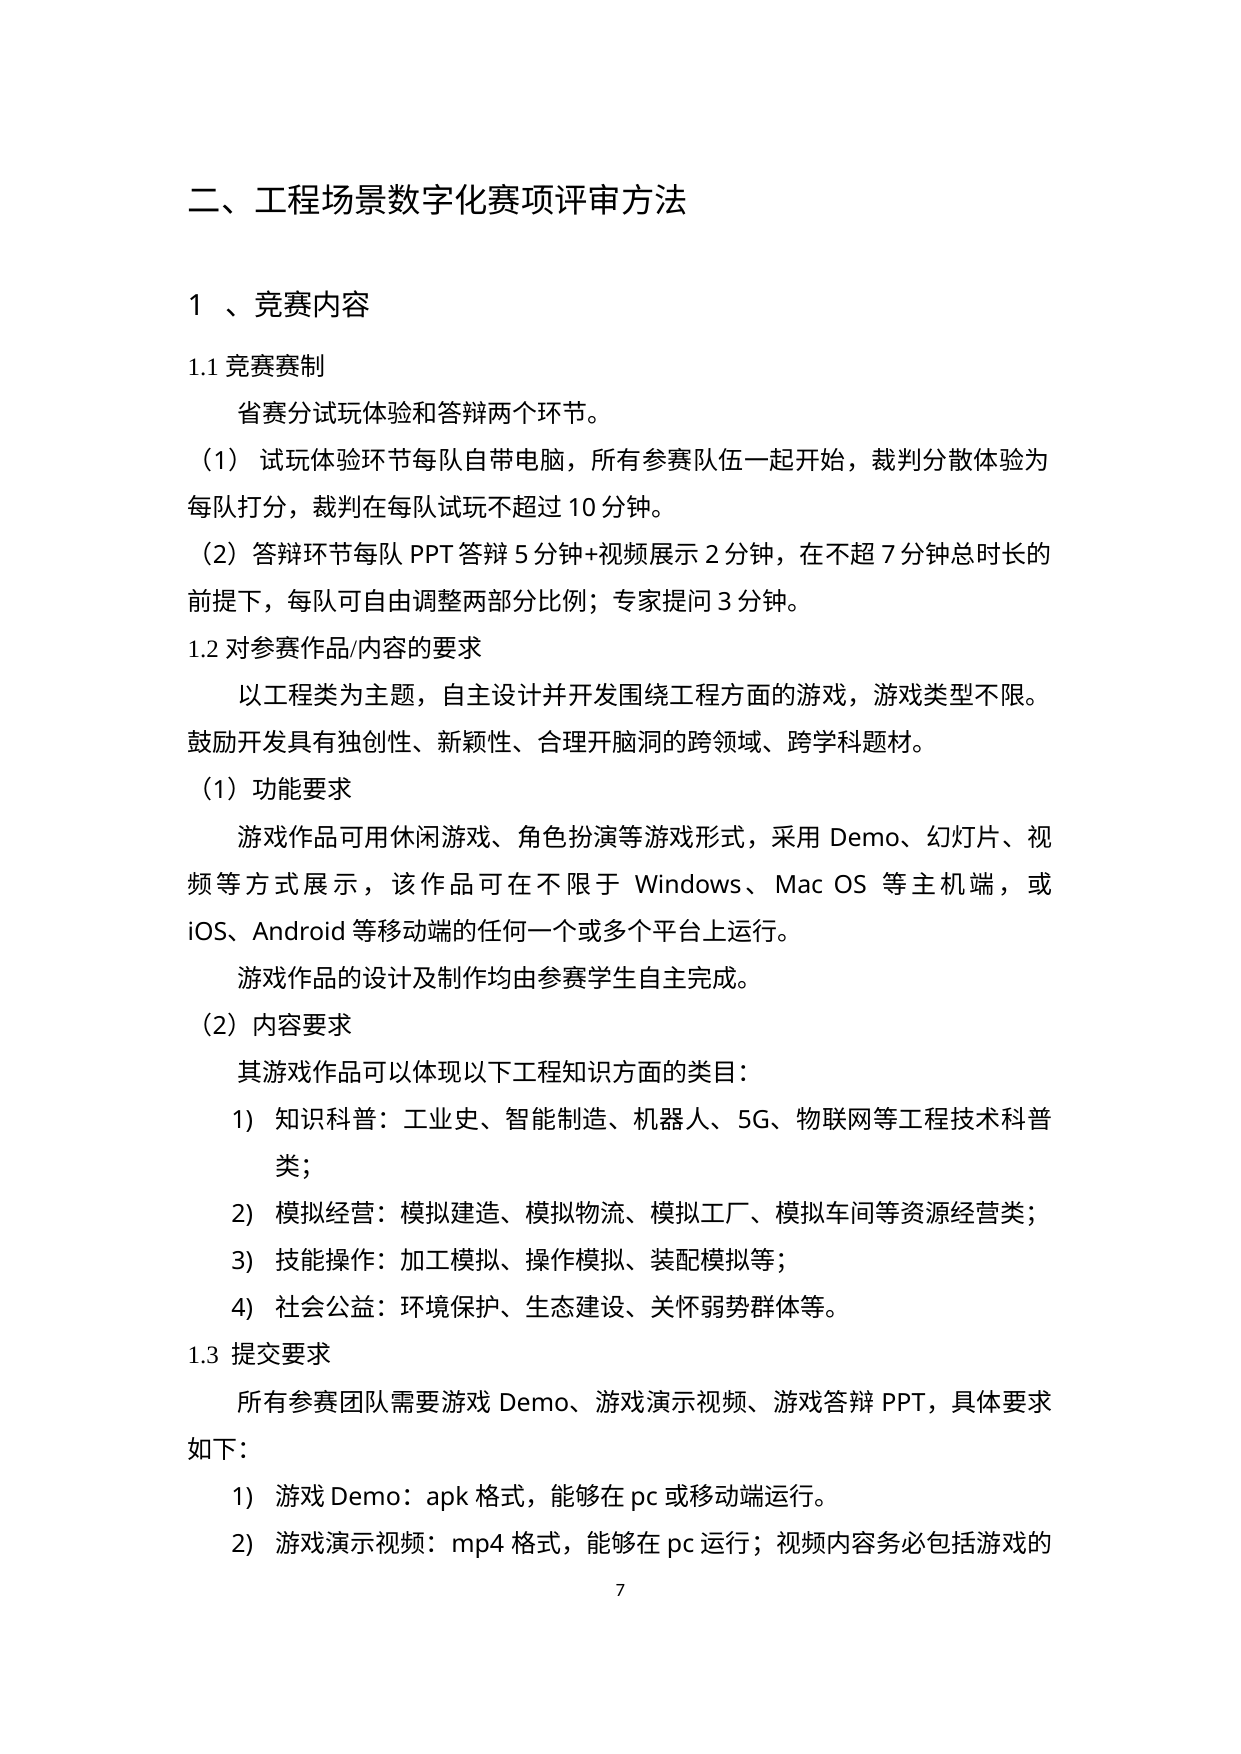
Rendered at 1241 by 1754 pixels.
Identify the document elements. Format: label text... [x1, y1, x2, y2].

text （2）内容要求 [187, 1005, 1053, 1042]
list 社会公益：环境保护、生态建设、关怀弱势群体等。 [231, 1288, 1053, 1324]
list 、竞赛内容 [187, 271, 1053, 336]
text 游戏作品的设计及制作均由参赛学生自主完成。 [187, 958, 1053, 994]
text 所有参赛团队需要游戏 Demo、游戏演示视频、游戏答辩 PPT，具体要求如下： [187, 1382, 1053, 1465]
list 竞赛赛制 [187, 346, 1053, 382]
text 二、工程场景数字化赛项评审方法 [187, 165, 1053, 230]
list 对参赛作品/内容的要求 [187, 629, 1053, 665]
text 以工程类为主题，自主设计并开发围绕工程方面的游戏，游戏类型不限。鼓励开发具有独创性、新颖性、合理开脑洞的跨领域、跨学科题材。 [187, 676, 1053, 759]
list 知识科普：工业史、智能制造、机器人、5G、物联网等工程技术科普类； [231, 1099, 1053, 1183]
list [231, 1523, 1053, 1559]
list 游戏Demo：apk 格式，能够在pc 或移动端运行。 [231, 1476, 1053, 1512]
text （1） 试玩体验环节每队自带电脑，所有参赛队伍一起开始，裁判分散体验为每队打分，裁判在每队试玩不超过10分钟。 [187, 440, 1053, 524]
text （2）答辩环节每队PPT答辩5分钟+视频展示2分钟，在不超7分钟总时长的前提下，每队可自由调整两部分比例；专家提问3分钟。 [187, 534, 1053, 618]
text （1）功能要求 [187, 770, 1053, 806]
text 游戏作品可用休闲游戏、角色扮演等游戏形式，采用 Demo、幻灯片、视频等方式展示，该作品可在不限于 Windows、Mac OS 等主机端，或 iOS、Android 等移动端的任何一个或多个平台上运行。 [187, 817, 1053, 947]
text 其游戏作品可以体现以下工程知识方面的类目： [187, 1052, 1053, 1089]
text 省赛分试玩体验和答辩两个环节。 [187, 393, 1053, 429]
list 提交要求 [187, 1335, 1053, 1371]
list 技能操作：加工模拟、操作模拟、装配模拟等； [231, 1241, 1053, 1277]
list 模拟经营：模拟建造、模拟物流、模拟工厂、模拟车间等资源经营类； [231, 1194, 1053, 1230]
